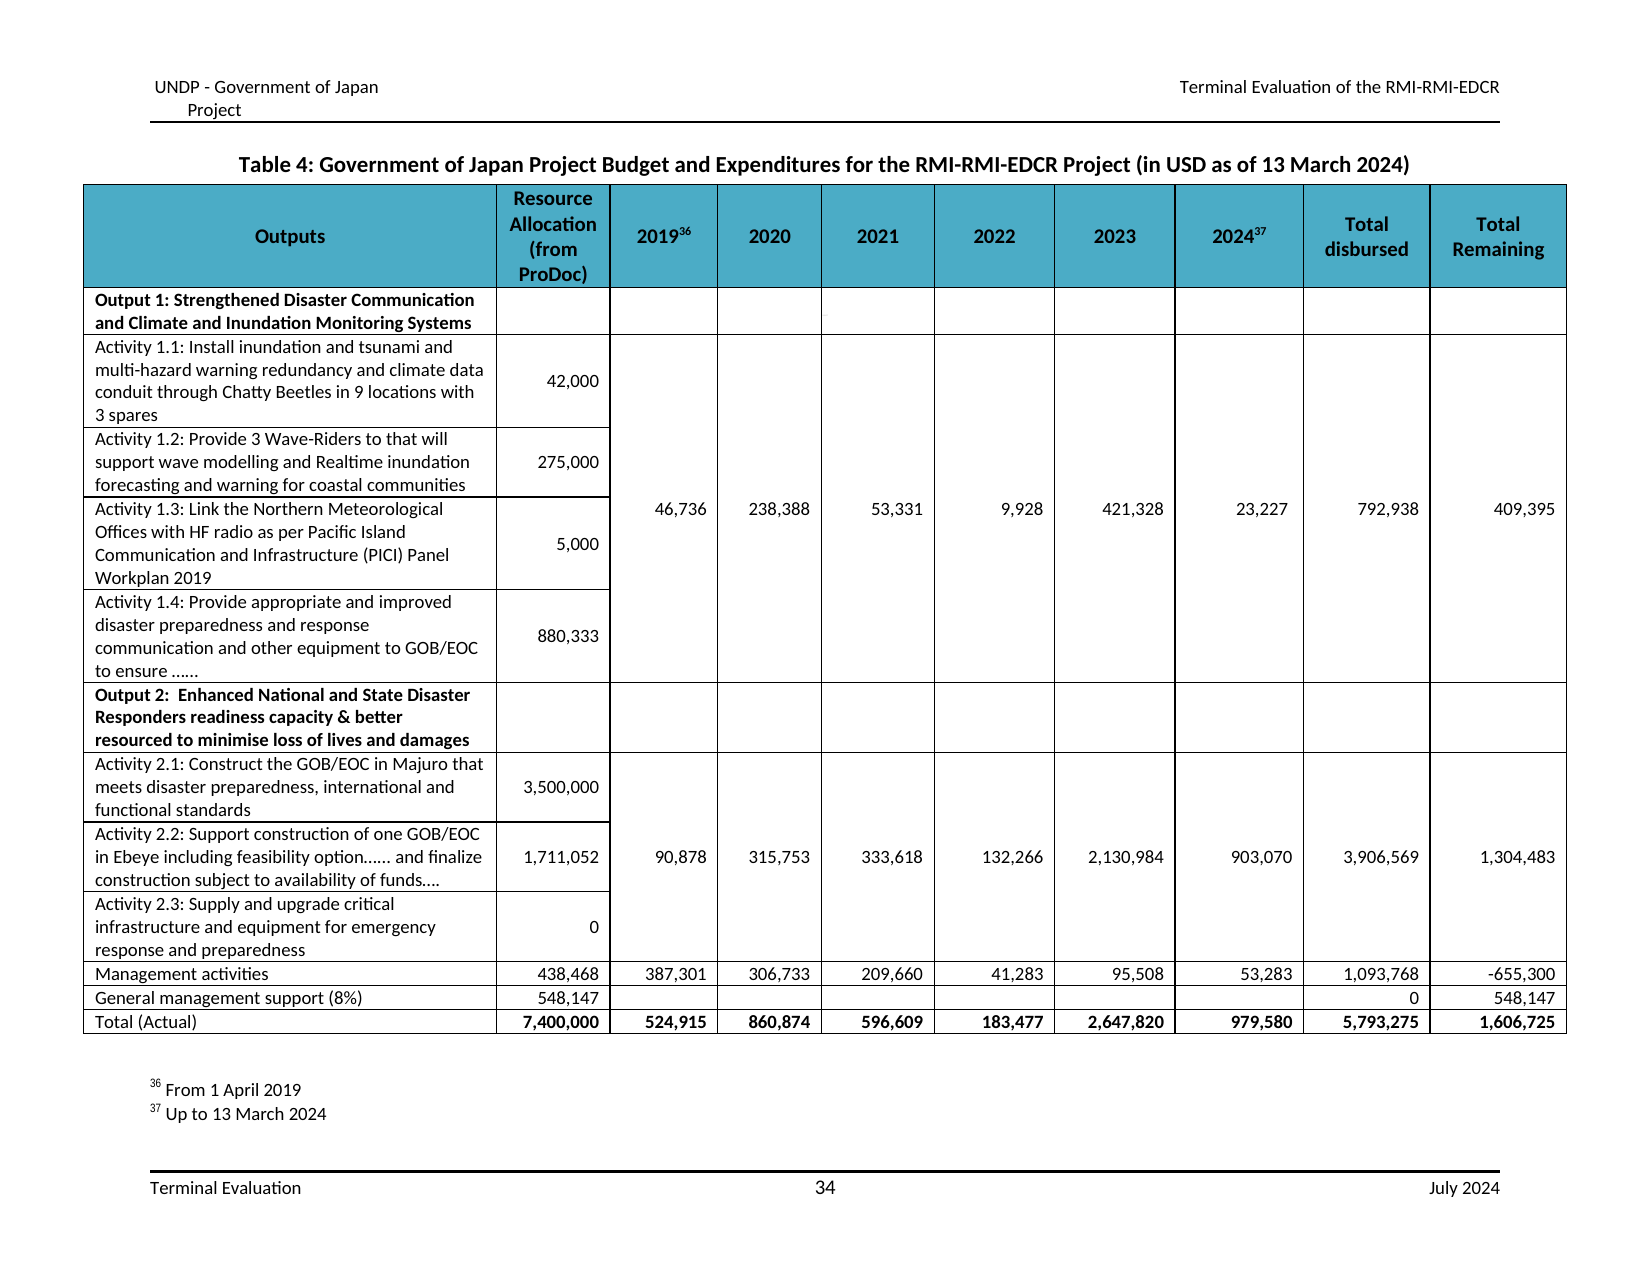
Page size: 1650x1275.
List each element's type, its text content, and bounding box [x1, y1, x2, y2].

table_cell 42,000 [497, 335, 609, 427]
table_cell 421,328 [1055, 335, 1174, 682]
table_cell Output 1: Strengthened Disaster Communication and Climate and Inundation Monitoring Systems [84, 288, 496, 334]
table_header Total disbursed [1304, 185, 1429, 287]
table_cell 1,606,725 [1431, 1010, 1566, 1033]
table_header 2020 [718, 185, 821, 287]
table_header 2024 [1176, 185, 1303, 287]
table_cell Output 2: Enhanced National and State Disaster Responders readiness capacity & better resourced to minimise loss of lives and damages [84, 683, 496, 752]
table_header Total Remaining [1431, 185, 1566, 287]
table_cell [935, 683, 1054, 752]
table_cell 409,395 [1431, 335, 1566, 682]
table_header Outputs [84, 185, 496, 287]
table_cell 524,915 [611, 1010, 717, 1033]
table_cell [822, 683, 934, 752]
table_cell [1055, 683, 1174, 752]
table_cell 438,468 [497, 962, 609, 985]
table_cell 903,070 [1176, 753, 1303, 961]
table_cell Activity 2.1: Construct the GOB/EOC in Majuro that meets disaster preparedness, international and functional standards [84, 753, 496, 821]
table_cell [497, 683, 609, 752]
table_cell [497, 288, 609, 334]
table_header Resource Allocation (from ProDoc) [497, 185, 609, 287]
table_cell 7,400,000 [497, 1010, 609, 1033]
table_cell 0 [497, 892, 609, 961]
table_cell 880,333 [497, 590, 609, 682]
table_cell [1431, 683, 1566, 752]
table_cell 90,878 [611, 753, 717, 961]
table_cell -655,300 [1431, 962, 1566, 985]
table_cell Total (Actual) [84, 1010, 496, 1033]
table_cell [1055, 986, 1174, 1009]
table_cell 548,147 [1431, 986, 1566, 1009]
table_cell [718, 288, 821, 334]
table_cell 1,304,483 [1431, 753, 1566, 961]
table_cell [1304, 288, 1429, 334]
table_cell [935, 986, 1054, 1009]
table_cell 41,283 [935, 962, 1054, 985]
table_header 2021 [822, 185, 934, 287]
table_cell Activity 1.4: Provide appropriate and improved disaster preparedness and response communication and other equipment to GOB/EOC to ensure …... [84, 590, 496, 682]
table_cell [718, 683, 821, 752]
table_cell 95,508 [1055, 962, 1174, 985]
table_cell Activity 1.3: Link the Northern Meteorological Offices with HF radio as per Pacific Island Communication and Infrastructure (PICI) Panel Workplan 2019 [84, 498, 496, 589]
table_cell [1176, 986, 1303, 1009]
table_header 2019 [611, 185, 717, 287]
table_cell 183,477 [935, 1010, 1054, 1033]
table_cell 238,388 [718, 335, 821, 682]
table_cell 3,906,569 [1304, 753, 1429, 961]
table_cell 23,227 [1176, 335, 1303, 682]
table_cell [935, 288, 1054, 334]
table_cell [1055, 288, 1174, 334]
table_cell [611, 986, 717, 1009]
table_cell Activity 2.3: Supply and upgrade critical infrastructure and equipment for emergency response and preparedness [84, 892, 496, 961]
table_cell 860,874 [718, 1010, 821, 1033]
table_cell 2,647,820 [1055, 1010, 1174, 1033]
table_cell General management support (8%) [84, 986, 496, 1009]
table_cell 209,660 [822, 962, 934, 985]
table_cell 46,736 [611, 335, 717, 682]
table_cell [822, 986, 934, 1009]
table_cell 2,130,984 [1055, 753, 1174, 961]
table_cell 53,283 [1176, 962, 1303, 985]
table_cell 275,000 [497, 428, 609, 496]
table_cell [822, 288, 934, 334]
table_cell 5,793,275 [1304, 1010, 1429, 1033]
table_cell 1,711,052 [497, 823, 609, 891]
table_cell [1431, 288, 1566, 334]
table_cell 792,938 [1304, 335, 1429, 682]
table_cell 548,147 [497, 986, 609, 1009]
table_cell 53,331 [822, 335, 934, 682]
table_cell 9,928 [935, 335, 1054, 682]
table_cell [1176, 683, 1303, 752]
table_cell Activity 2.2: Support construction of one GOB/EOC in Ebeye including feasibility option…... and finalize construction subject to availability of funds…. [84, 823, 496, 891]
table_cell 5,000 [497, 498, 609, 589]
table_cell 387,301 [611, 962, 717, 985]
table_cell [1304, 683, 1429, 752]
table_cell [1176, 288, 1303, 334]
table_cell 132,266 [935, 753, 1054, 961]
table_cell Management activities [84, 962, 496, 985]
table_cell [611, 683, 717, 752]
table_header 2022 [935, 185, 1054, 287]
table_cell 979,580 [1176, 1010, 1303, 1033]
table_cell 0 [1304, 986, 1429, 1009]
table_cell 3,500,000 [497, 753, 609, 821]
table_cell 1,093,768 [1304, 962, 1429, 985]
table_cell 333,618 [822, 753, 934, 961]
table_cell 315,753 [718, 753, 821, 961]
table_cell [718, 986, 821, 1009]
table_cell 596,609 [822, 1010, 934, 1033]
table_cell 306,733 [718, 962, 821, 985]
table_header 2023 [1055, 185, 1174, 287]
table_cell Activity 1.1: Install inundation and tsunami and multi-hazard warning redundancy and climate data conduit through Chatty Beetles in 9 locations with 3 spares [84, 335, 496, 427]
table_cell [611, 288, 717, 334]
table_cell Activity 1.2: Provide 3 Wave-Riders to that will support wave modelling and Realtime inundation forecasting and warning for coastal communities [84, 428, 496, 496]
text Table 4: Government of Japan Project Budget and Expenditures for the RMI-RMI-EDCR Project (in USD as of 13 March 2024) [150, 150, 1500, 178]
